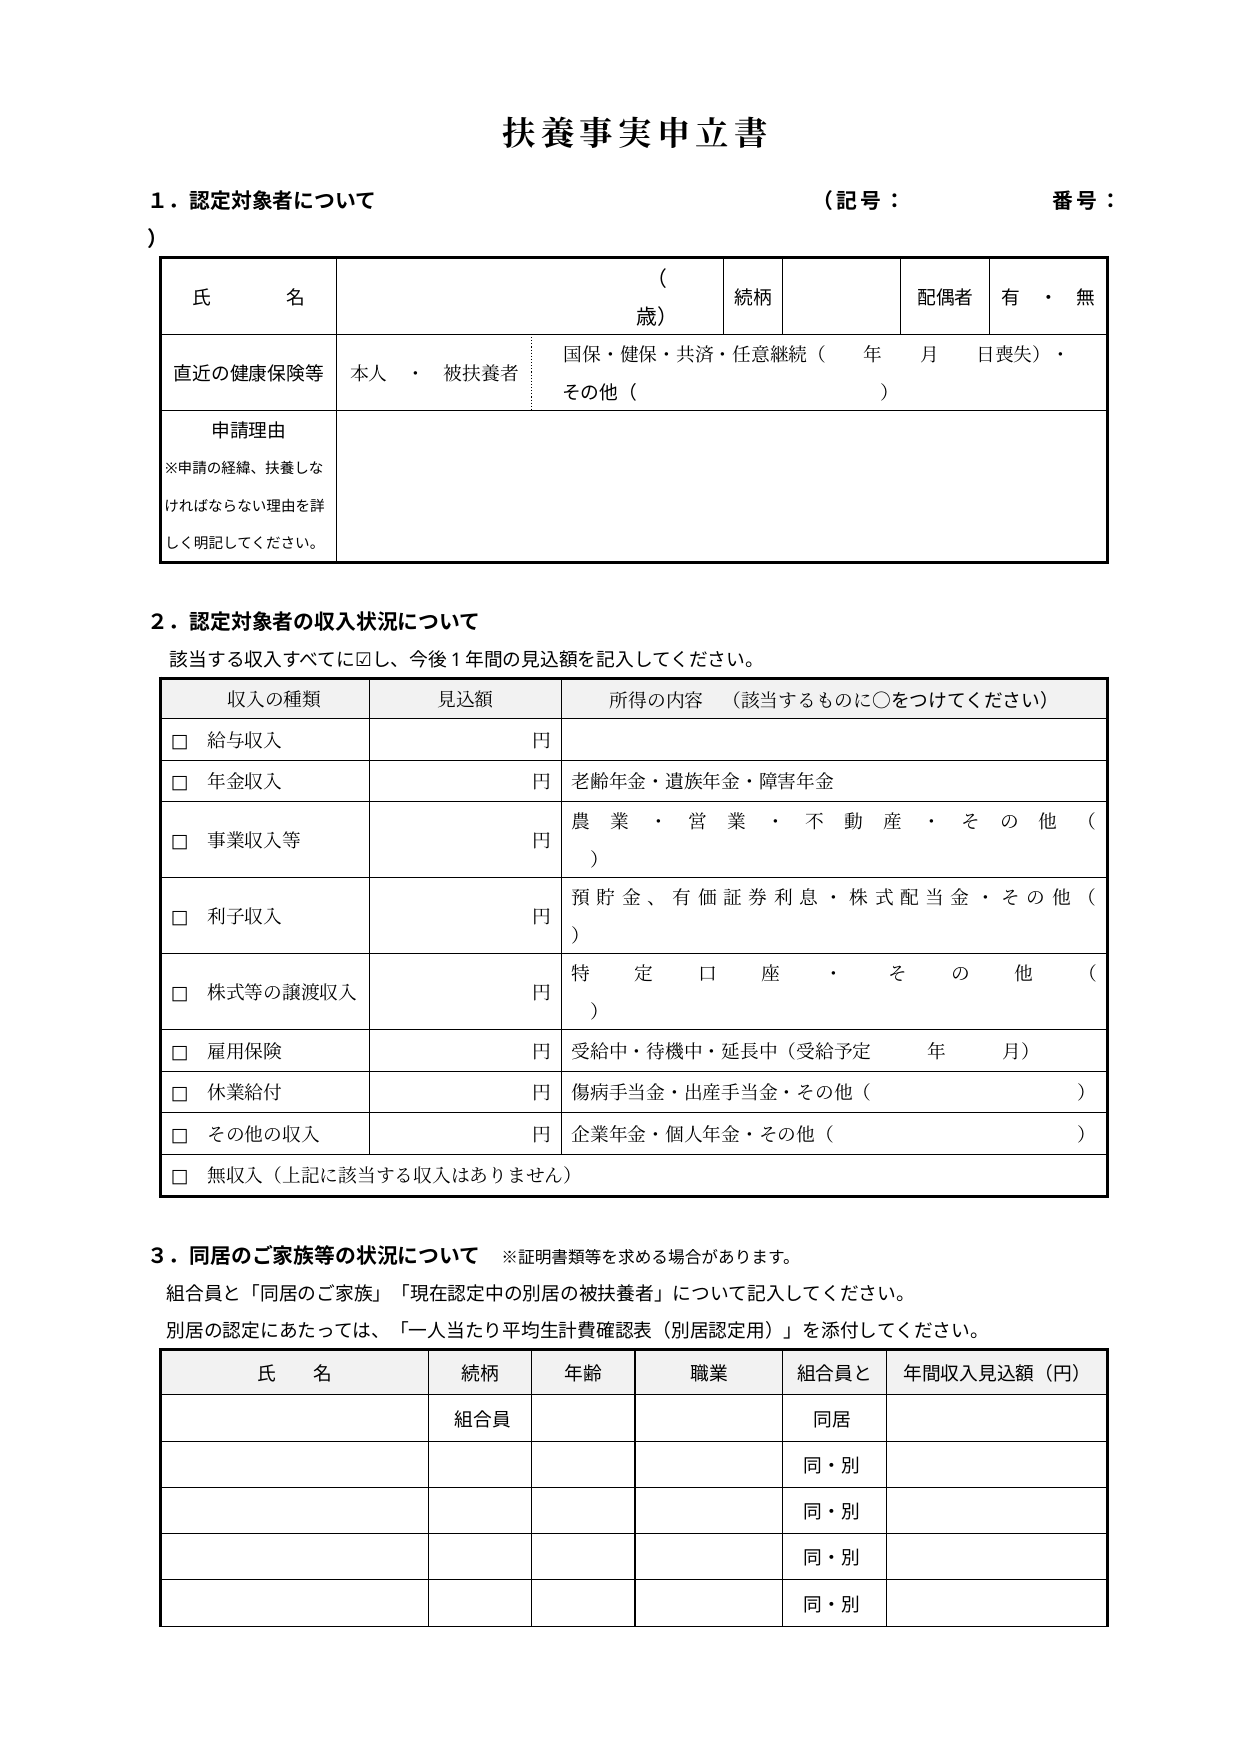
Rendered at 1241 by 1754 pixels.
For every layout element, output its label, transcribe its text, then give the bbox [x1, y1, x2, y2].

table_header 続柄 [724, 259, 782, 334]
table_cell □ 利子収入 [162, 878, 369, 953]
table_cell 円 [370, 878, 561, 953]
table_cell [636, 1488, 782, 1533]
text 扶養事実申立書 [148, 93, 1122, 168]
table_cell □ 雇用保険 [162, 1030, 369, 1071]
table_cell [429, 1534, 531, 1579]
table_cell 円 [370, 761, 561, 801]
table_cell [532, 1534, 634, 1579]
table_header 見込額 [370, 680, 561, 718]
table_cell 国保・健保・共済・任意継続（ 年 月 日喪失）・ その他（ ） [532, 335, 1106, 410]
table_cell 預貯金、有価証券利息・株式配当金・その他（ ） [562, 878, 1106, 953]
table_cell 特定口座・その他（ ） [562, 954, 1106, 1029]
table_cell [162, 1488, 428, 1533]
table_cell □ 給与収入 [162, 719, 369, 759]
table_cell 同・別 [783, 1580, 886, 1626]
table_cell [887, 1442, 1106, 1487]
table_cell 円 [370, 1072, 561, 1112]
table_header 職業 [636, 1351, 782, 1394]
table_header 続柄 [429, 1351, 531, 1394]
table_cell [162, 1534, 428, 1579]
table_cell [887, 1534, 1106, 1579]
table_cell 円 [370, 802, 561, 877]
table_cell [562, 719, 1106, 759]
table_header [337, 259, 591, 334]
table_cell 同・別 [783, 1442, 886, 1487]
table_cell [636, 1442, 782, 1487]
table_cell 農業・営業・不動産・その他（ ） [562, 802, 1106, 877]
table_cell 組合員 [429, 1395, 531, 1441]
table_cell □ 無収入（上記に該当する収入はありません） [162, 1155, 1106, 1195]
table_cell [429, 1488, 531, 1533]
table_header 配偶者 [901, 259, 989, 334]
table_cell [636, 1395, 782, 1441]
table_header 年間収入見込額（円） [887, 1351, 1106, 1394]
table_cell 円 [370, 719, 561, 759]
table_cell [636, 1534, 782, 1579]
table_header 組合員と [783, 1351, 886, 1394]
table_cell [532, 1442, 634, 1487]
table_cell [887, 1488, 1106, 1533]
text ３．同居のご家族等の状況について ※証明書類等を求める場合があります。 [148, 1236, 1122, 1273]
table_cell 同・別 [783, 1534, 886, 1579]
table_cell [532, 1395, 634, 1441]
table_header （ 歳） [591, 259, 723, 334]
table_cell 傷病手当金・出産手当金・その他（ ） [562, 1072, 1106, 1112]
table_cell 円 [370, 1030, 561, 1071]
table_cell □ 事業収入等 [162, 802, 369, 877]
text 該当する収入すべてに☑し、今後1年間の見込額を記入してください。 [169, 639, 1122, 677]
table_cell [337, 411, 1106, 561]
table_cell 同・別 [783, 1488, 886, 1533]
table_cell 受給中・待機中・延長中（受給予定 年 月） [562, 1030, 1106, 1071]
table_cell [636, 1580, 782, 1626]
table_cell □ その他の収入 [162, 1113, 369, 1153]
table_cell 円 [370, 954, 561, 1029]
table_cell [429, 1580, 531, 1626]
table_header 有 ・ 無 [990, 259, 1106, 334]
table_cell [887, 1580, 1106, 1626]
text 別居の認定にあたっては、「一人当たり平均生計費確認表（別居認定用）」を添付してください。 [148, 1311, 1122, 1348]
table_cell 老齢年金・遺族年金・障害年金 [562, 761, 1106, 801]
table_cell 本人 ・ 被扶養者 [337, 335, 532, 410]
table_header 収入の種類 [162, 680, 369, 718]
table_cell 企業年金・個人年金・その他（ ） [562, 1113, 1106, 1153]
table_cell [887, 1395, 1106, 1441]
table_cell 申請理由 ※申請の経緯、扶養しなければならない理由を詳しく明記してください。 [162, 411, 336, 561]
table_cell [162, 1580, 428, 1626]
text ２．認定対象者の収入状況について [148, 602, 1122, 639]
table_cell [532, 1580, 634, 1626]
table_header 氏 名 [162, 1351, 428, 1394]
table_cell [162, 1442, 428, 1487]
table_cell □ 年金収入 [162, 761, 369, 801]
table_header 年齢 [532, 1351, 634, 1394]
table_cell □ 休業給付 [162, 1072, 369, 1112]
table_cell [532, 1488, 634, 1533]
table_cell 円 [370, 1113, 561, 1153]
table_cell □ 株式等の譲渡収入 [162, 954, 369, 1029]
text 組合員と「同居のご家族」「現在認定中の別居の被扶養者」について記入してください。 [148, 1273, 1122, 1311]
table_cell 直近の健康保険等 [162, 335, 336, 410]
table_cell [429, 1442, 531, 1487]
table_cell [162, 1395, 428, 1441]
table_header 所得の内容 （該当するものに○をつけてください） [562, 680, 1106, 718]
table_cell 同居 [783, 1395, 886, 1441]
table_header [783, 259, 900, 334]
text １．認定対象者について （記号： 番号： ） [148, 181, 1122, 256]
table_header 氏 名 [162, 259, 336, 334]
